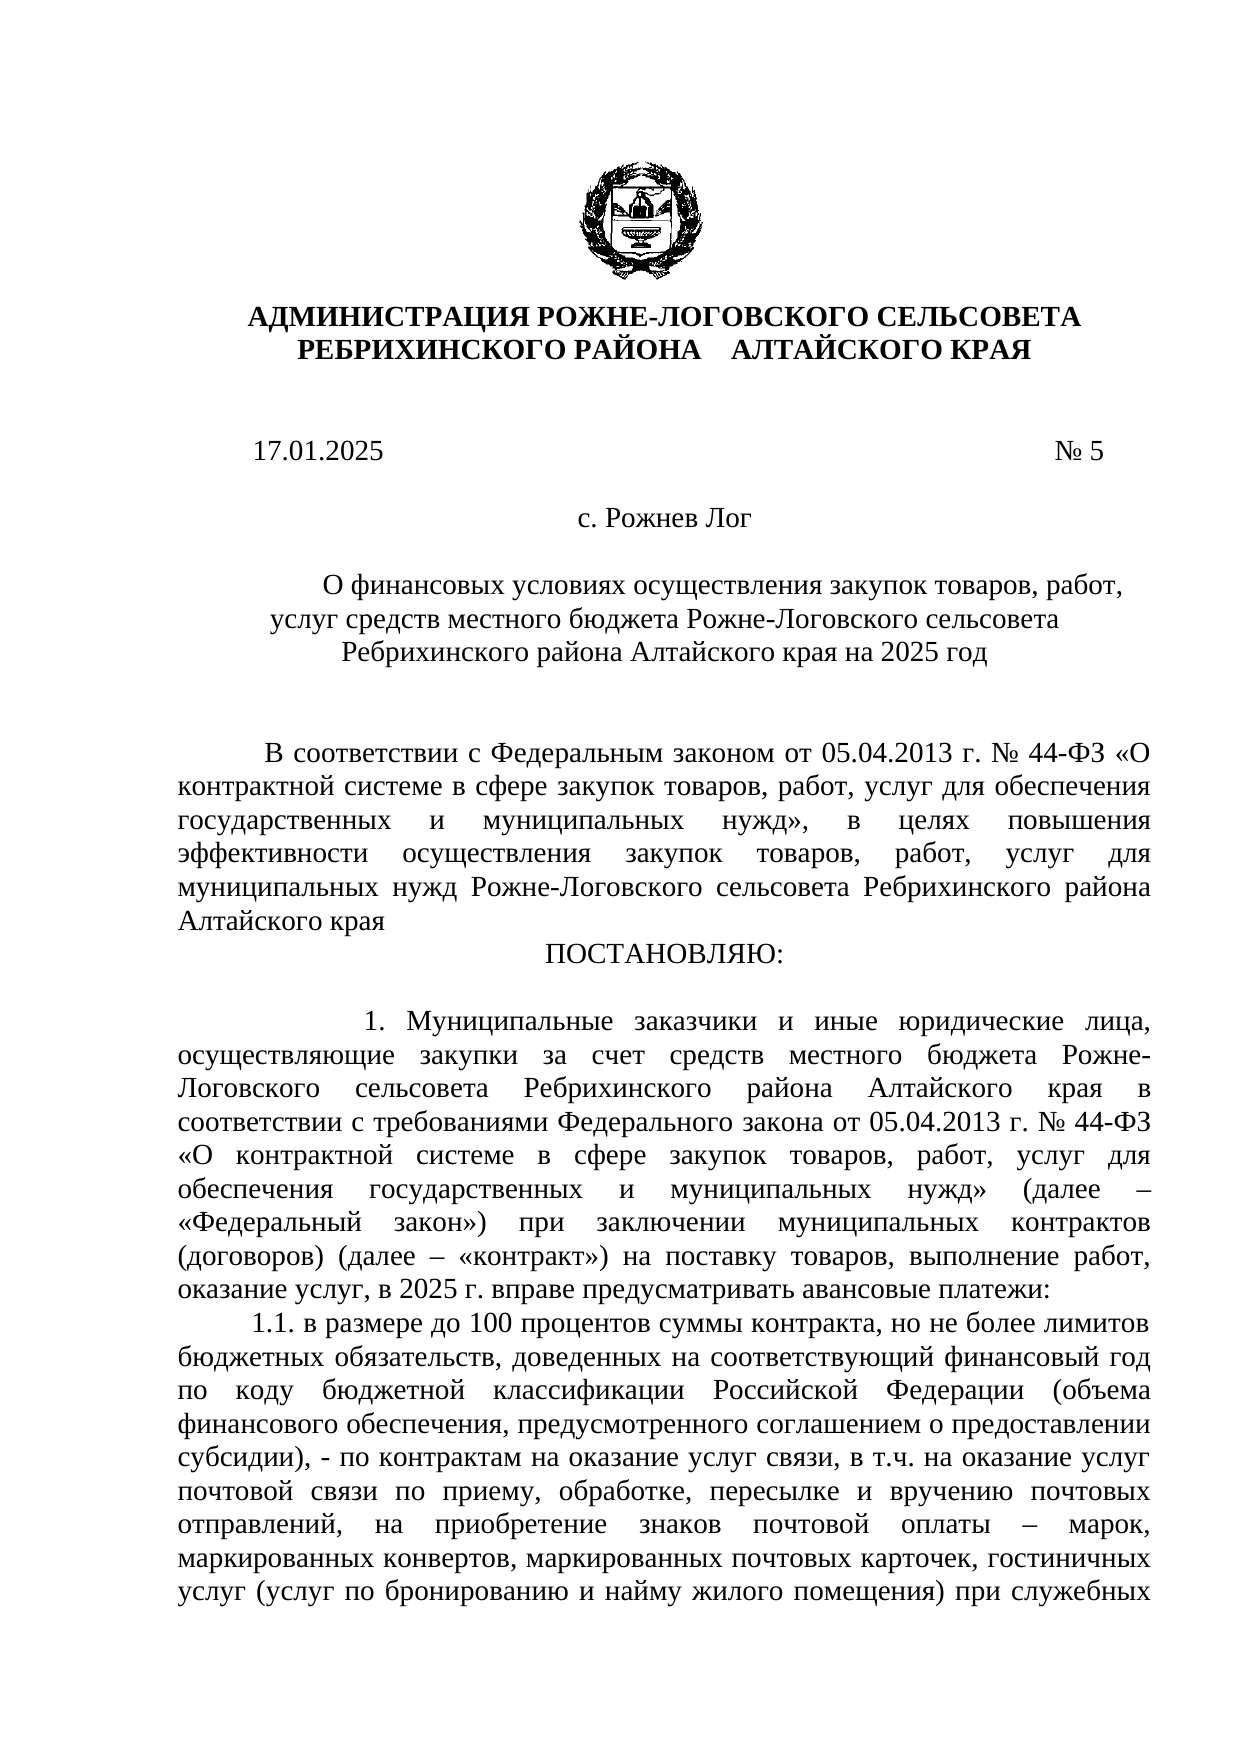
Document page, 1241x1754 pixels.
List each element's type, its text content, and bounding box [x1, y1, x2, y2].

picture [546, 143, 741, 299]
text АДМИНИСТРАЦИЯ РОЖНЕ-ЛОГОВСКОГО СЕЛЬСОВЕТА [177, 118, 1152, 332]
text РЕБРИХИНСКОГО РАЙОНА АЛТАЙСКОГО КРАЯ [177, 332, 1152, 366]
text ПОСТАНОВЛЯЮ: [177, 936, 1152, 970]
text 17.01.2025 № 5 [177, 433, 1152, 467]
text В соответствии с Федеральным законом от 05.04.2013 г. № 44-ФЗ «О контрактной системе в сфере закупок товаров, работ, услуг для обеспечения государственных и муниципальных нужд», в целях повышения эффективности осуществления закупок товаров, работ, услуг для муниципальных нужд Рожне-Логовского сельсовета Ребрихинского района Алтайского края [177, 735, 1152, 936]
text с. Рожнев Лог [177, 500, 1152, 534]
text 1. Муниципальные заказчики и иные юридические лица, осуществляющие закупки за счет средств местного бюджета Рожне-Логовского сельсовета Ребрихинского района Алтайского края в соответствии с требованиями Федерального закона от 05.04.2013 г. № 44-ФЗ «О контрактной системе в сфере закупок товаров, работ, услуг для обеспечения государственных и муниципальных нужд» (далее – «Федеральный закон») при заключении муниципальных контрактов (договоров) (далее – «контракт») на поставку товаров, выполнение работ, оказание услуг, в 2025 г. вправе предусматривать авансовые платежи: [177, 1003, 1152, 1305]
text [177, 1305, 1152, 1607]
text О финансовых условиях осуществления закупок товаров, работ, услуг средств местного бюджета Рожне-Логовского сельсовета Ребрихинского района Алтайского края на 2025 год [177, 567, 1152, 668]
